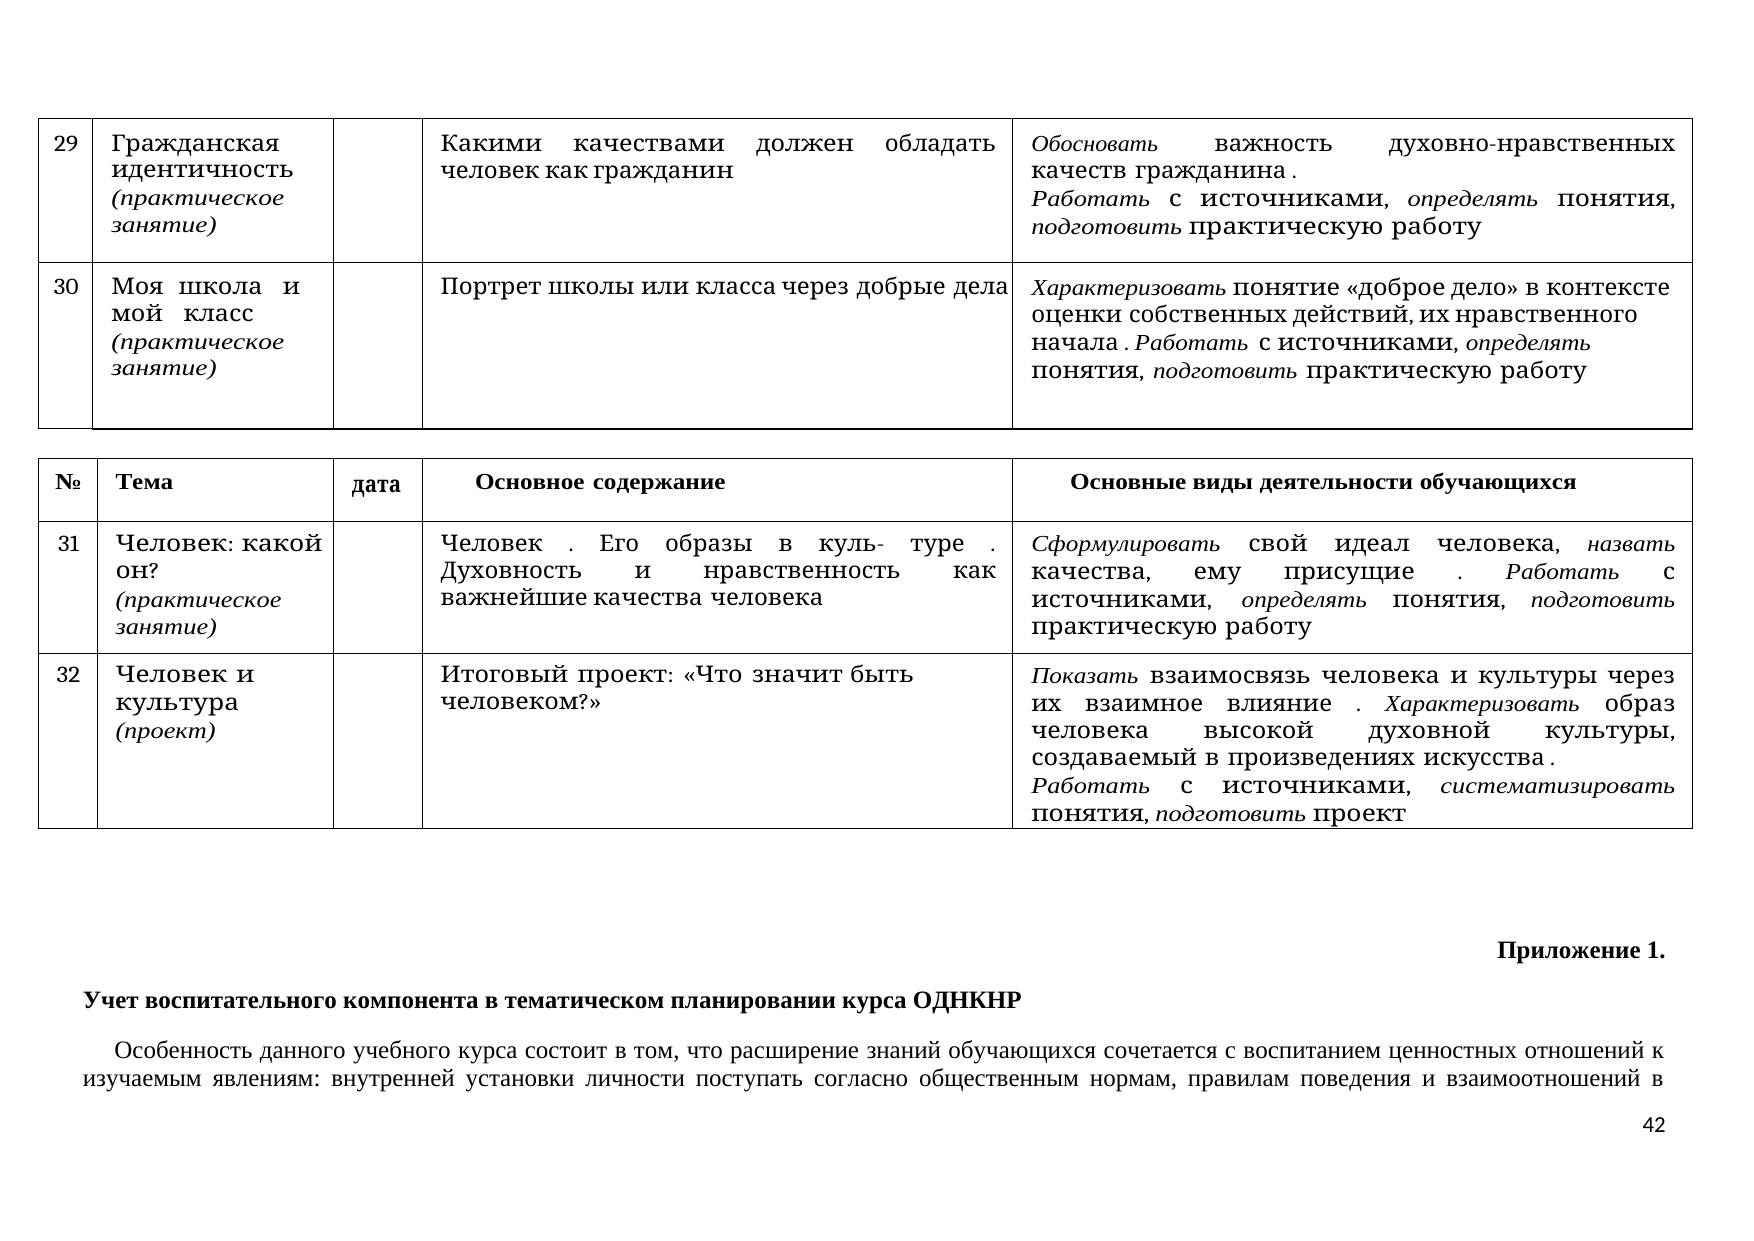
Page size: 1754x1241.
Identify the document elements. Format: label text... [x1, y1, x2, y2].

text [83, 1035, 1665, 1092]
table_cell Портрет школы или класса через добрые дела [423, 263, 1012, 428]
table_cell Гражданская идентичность (практическое занятие) [93, 119, 333, 262]
table_cell [334, 119, 422, 262]
table_cell Итоговый проект: «Что значит быть человеком?» [423, 654, 1012, 827]
table_header № [39, 459, 97, 521]
table_cell [334, 654, 422, 827]
table_cell Обосновать важность духовно-нравственных качеств гражданина . Работать с источниками, определять понятия, подготовить практическую работу [1013, 119, 1692, 262]
table_header Тема [98, 459, 333, 521]
table_cell [334, 263, 422, 428]
text Приложение 1. [83, 936, 1665, 964]
table_cell 31 [39, 522, 97, 653]
table_cell Человек . Его образы в куль- туре . Духовность и нравственность как важнейшие качества человека [423, 522, 1012, 653]
table_cell 32 [39, 654, 97, 827]
table_cell Какими качествами должен обладать человек как гражданин [423, 119, 1012, 262]
table_cell Человек: какой он? (практическое занятие) [98, 522, 333, 653]
table_cell Показать взаимосвязь человека и культуры через их взаимное влияние . Характеризовать образ человека высокой духовной культуры, создаваемый в произведениях искусства . Работать с источниками, систематизировать понятия, подготовить проект [1013, 654, 1692, 827]
table_cell 30 [39, 263, 92, 428]
table_cell [334, 522, 422, 653]
table_header дата [334, 459, 422, 521]
table_cell Характеризовать понятие «доброе дело» в контексте оценки собственных действий, их нравственного начала . Работать с источниками, определять понятия, подготовить практическую работу [1013, 263, 1692, 428]
table_cell Моя школа и мой класс (практическое занятие) [93, 263, 333, 428]
text Учет воспитательного компонента в тематическом планировании курса ОДНКНР [83, 985, 1665, 1014]
table_cell Человек и культура (проект) [98, 654, 333, 827]
table_cell 29 [39, 119, 92, 262]
table_cell Сформулировать свой идеал человека, назвать качества, ему присущие . Работать с источниками, определять понятия, подготовить практическую работу [1013, 522, 1692, 653]
table_header Основное содержание [423, 459, 1012, 521]
table_header Основные виды деятельности обучающихся [1013, 459, 1692, 521]
